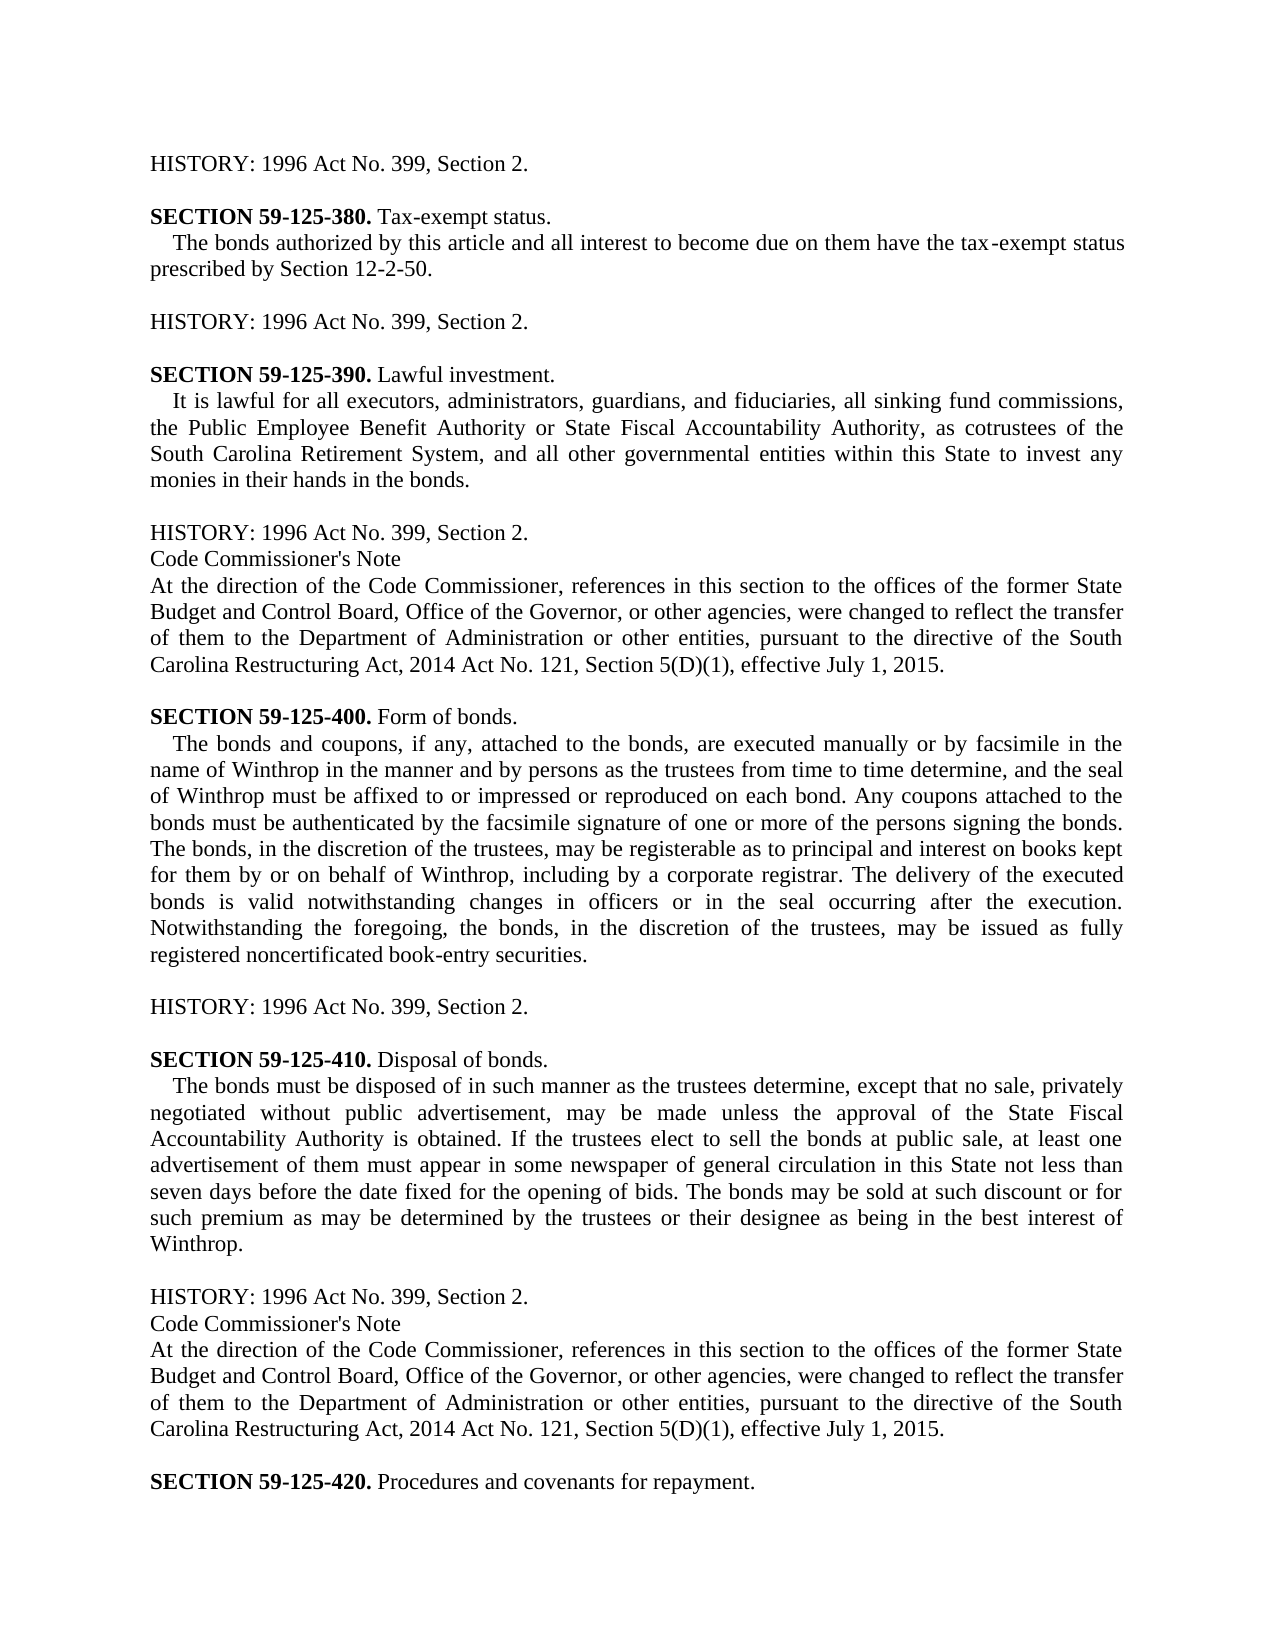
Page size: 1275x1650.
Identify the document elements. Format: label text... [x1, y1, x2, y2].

text At the direction of the Code Commissioner, references in this section to the offices of the former State Budget and Control Board, Office of the Governor, or other agencies, were changed to reflect the transfer of them to the Department of Administration or other entities, pursuant to the directive of the South Carolina Restructuring Act, 2014 Act No. 121, Section 5(D)(1), effective July 1, 2015. [150, 572, 1125, 677]
text Code Commissioner's Note [150, 1309, 1125, 1336]
text HISTORY: 1996 Act No. 399, Section 2. [150, 150, 1125, 176]
text HISTORY: 1996 Act No. 399, Section 2. [150, 308, 1125, 334]
text It is lawful for all executors, administrators, guardians, and fiduciaries, all sinking fund commissions, the Public Employee Benefit Authority or State Fiscal Accountability Authority, as cotrustees of the South Carolina Retirement System, and all other governmental entities within this State to invest any monies in their hands in the bonds. [150, 387, 1125, 493]
text SECTION 59-125-400. Form of bonds. [150, 703, 1125, 730]
text The bonds must be disposed of in such manner as the trustees determine, except that no sale, privately negotiated without public advertisement, may be made unless the approval of the State Fiscal Accountability Authority is obtained. If the trustees elect to sell the bonds at public sale, at least one advertisement of them must appear in some newspaper of general circulation in this State not less than seven days before the date fixed for the opening of bids. The bonds may be sold at such discount or for such premium as may be determined by the trustees or their designee as being in the best interest of Winthrop. [150, 1072, 1125, 1257]
text SECTION 59-125-380. Tax-exempt status. [150, 203, 1125, 229]
text At the direction of the Code Commissioner, references in this section to the offices of the former State Budget and Control Board, Office of the Governor, or other agencies, were changed to reflect the transfer of them to the Department of Administration or other entities, pursuant to the directive of the South Carolina Restructuring Act, 2014 Act No. 121, Section 5(D)(1), effective July 1, 2015. [150, 1336, 1125, 1441]
text SECTION 59-125-420. Procedures and covenants for repayment. [150, 1468, 1125, 1494]
text SECTION 59-125-390. Lawful investment. [150, 361, 1125, 387]
text SECTION 59-125-410. Disposal of bonds. [150, 1046, 1125, 1072]
text The bonds authorized by this article and all interest to become due on them have the tax-exempt status prescribed by Section 12-2-50. [150, 229, 1125, 282]
text Code Commissioner's Note [150, 545, 1125, 572]
text HISTORY: 1996 Act No. 399, Section 2. [150, 993, 1125, 1020]
text The bonds and coupons, if any, attached to the bonds, are executed manually or by facsimile in the name of Winthrop in the manner and by persons as the trustees from time to time determine, and the seal of Winthrop must be affixed to or impressed or reproduced on each bond. Any coupons attached to the bonds must be authenticated by the facsimile signature of one or more of the persons signing the bonds. The bonds, in the discretion of the trustees, may be registerable as to principal and interest on books kept for them by or on behalf of Winthrop, including by a corporate registrar. The delivery of the executed bonds is valid notwithstanding changes in officers or in the seal occurring after the execution. Notwithstanding the foregoing, the bonds, in the discretion of the trustees, may be issued as fully registered noncertificated book-entry securities. [150, 730, 1125, 967]
text HISTORY: 1996 Act No. 399, Section 2. [150, 1283, 1125, 1309]
text HISTORY: 1996 Act No. 399, Section 2. [150, 519, 1125, 545]
